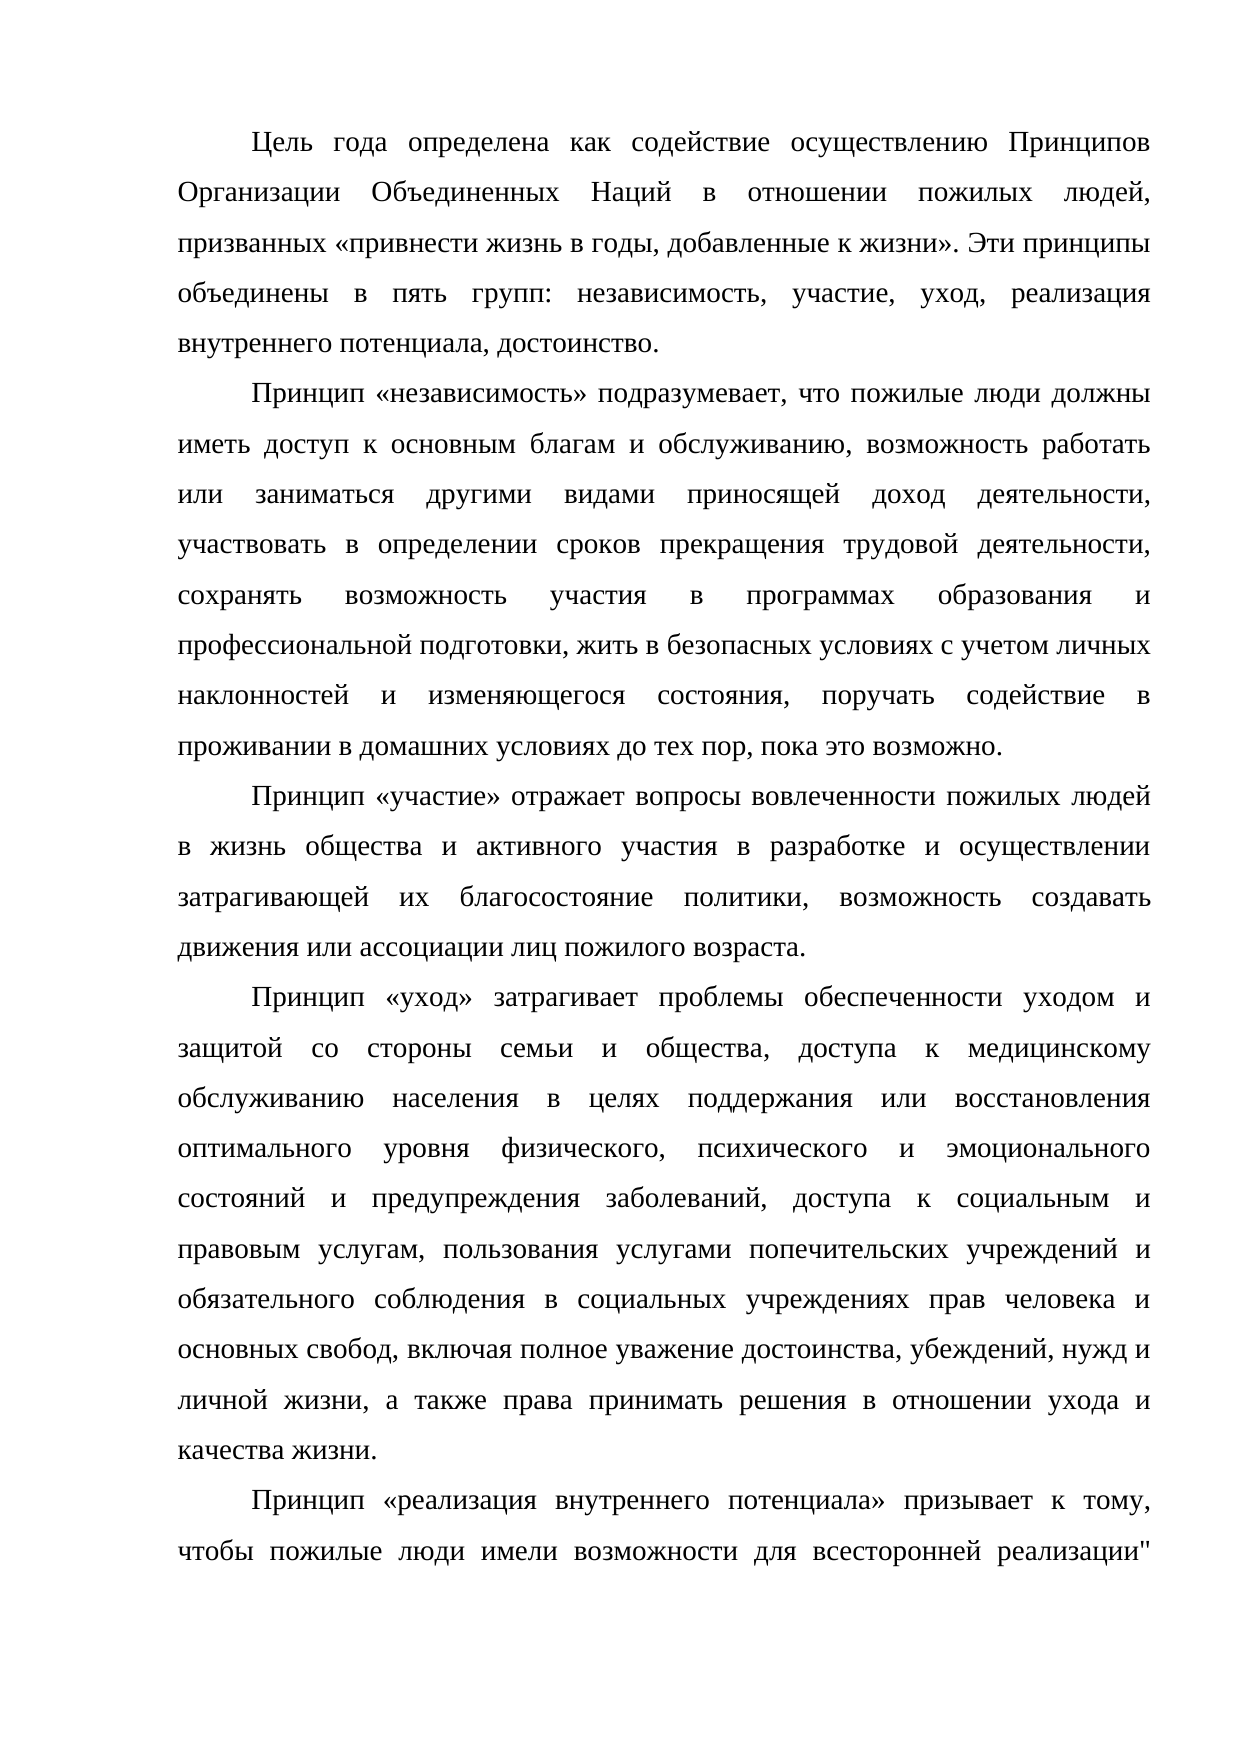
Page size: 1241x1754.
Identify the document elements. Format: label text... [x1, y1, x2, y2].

text Принцип «уход» затрагивает проблемы обеспеченности уходом и защитой со стороны семьи и общества, доступа к медицинскому обслуживанию населения в целях поддержания или восстановления оптимального уровня физического, психического и эмоционального состояний и предупреждения заболеваний, доступа к социальным и правовым услугам, пользования услугами попечительских учреждений и обязательного соблюдения в социальных учреждениях прав человека и основных свобод, включая полное уважение достоинства, убеждений, нужд и личной жизни, а также права принимать решения в отношении ухода и качества жизни. [177, 979, 1152, 1466]
text Цель года определена как содействие осуществлению Принципов Организации Объединенных Наций в отношении пожилых людей, призванных «привнести жизнь в годы, добавленные к жизни». Эти принципы объединены в пять групп: независимость, участие, уход, реализация внутреннего потенциала, достоинство. [177, 124, 1152, 359]
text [177, 1482, 1152, 1566]
text Принцип «независимость» подразумевает, что пожилые люди должны иметь доступ к основным благам и обслуживанию, возможность работать или заниматься другими видами приносящей доход деятельности, участвовать в определении сроков прекращения трудовой деятельности, сохранять возможность участия в программах образования и профессиональной подготовки, жить в безопасных условиях с учетом личных наклонностей и изменяющегося состояния, поручать содействие в проживании в домашних условиях до тех пор, пока это возможно. [177, 376, 1152, 761]
text Принцип «участие» отражает вопросы вовлеченности пожилых людей в жизнь общества и активного участия в разработке и осуществлении затрагивающей их благосостояние политики, возможность создавать движения или ассоциации лиц пожилого возраста. [177, 778, 1152, 963]
